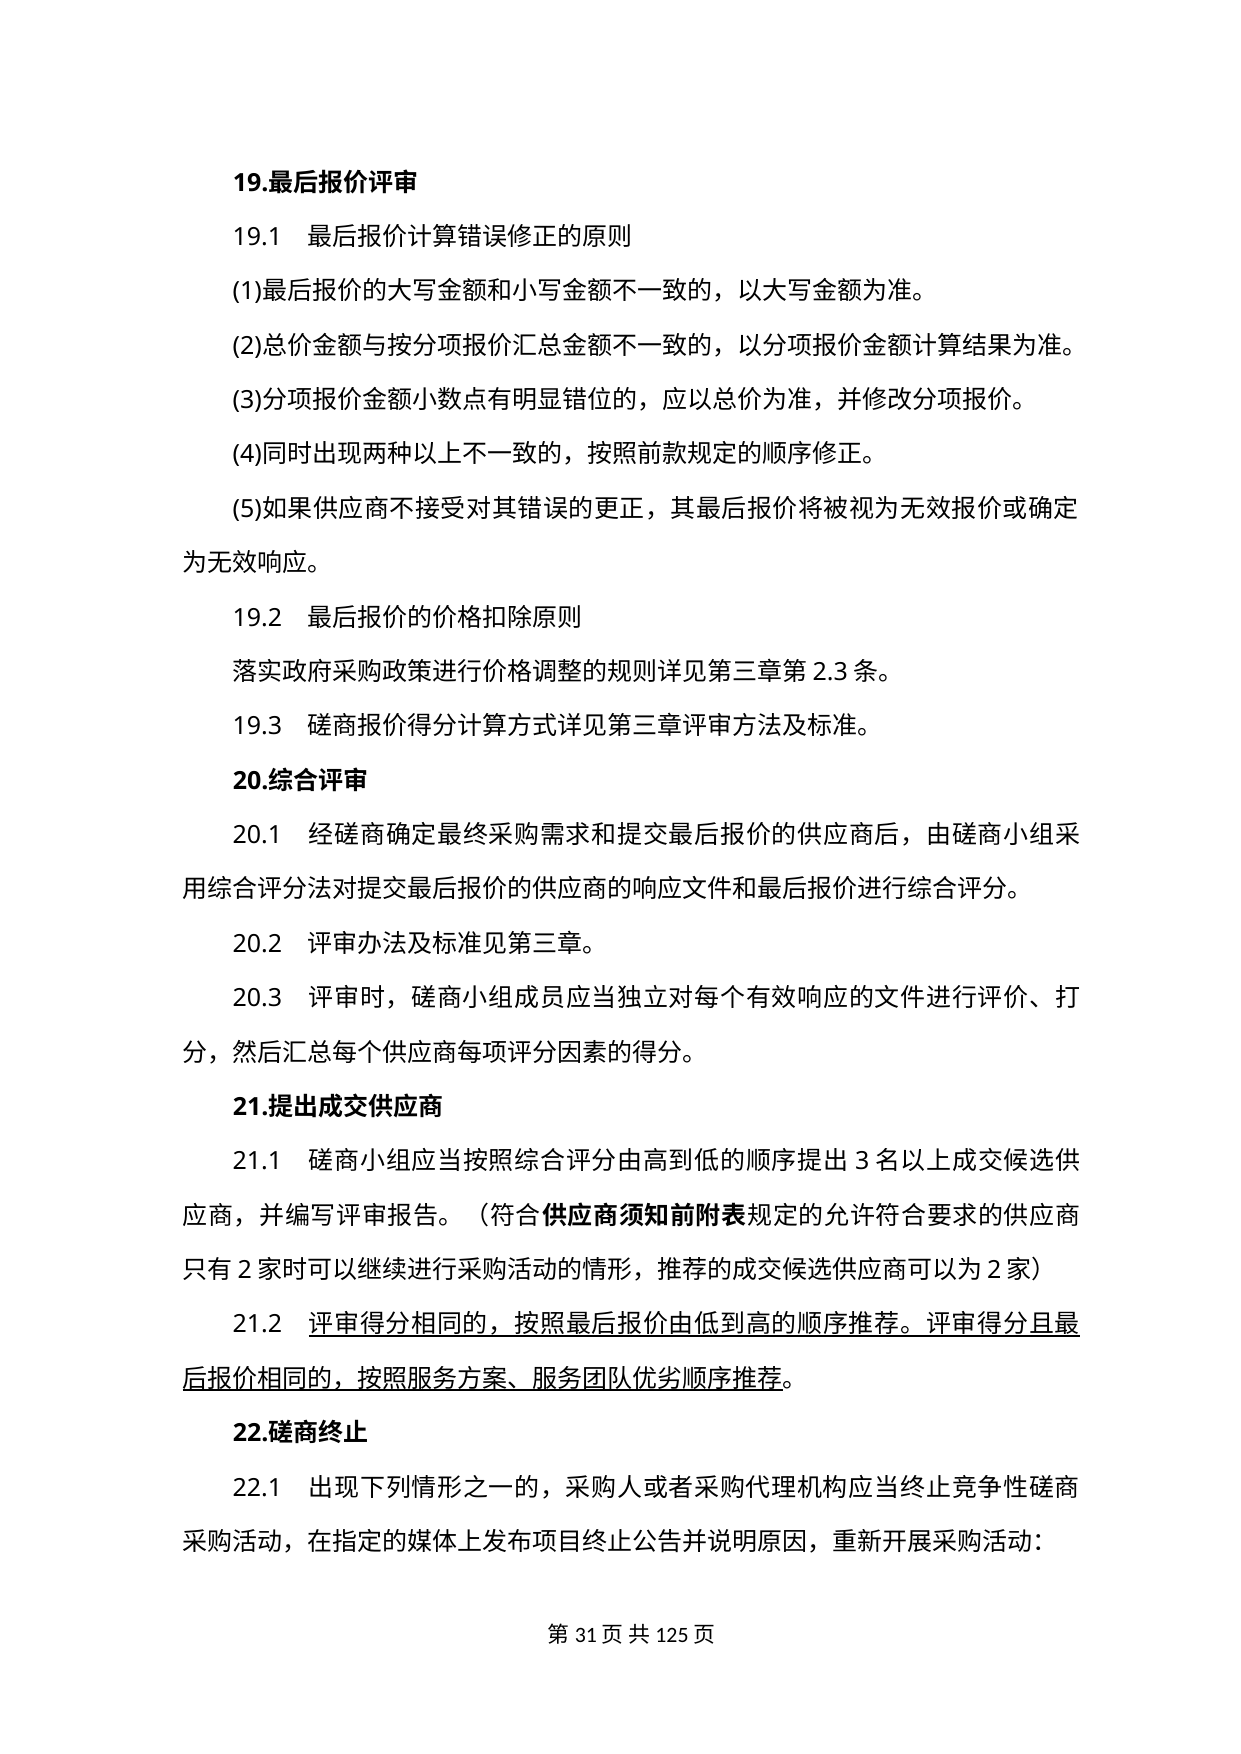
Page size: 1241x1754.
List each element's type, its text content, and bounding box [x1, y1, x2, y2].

text 19.2 最后报价的价格扣除原则 [182, 597, 1080, 633]
text 19.最后报价评审 [182, 162, 1080, 198]
text 19.1 最后报价计算错误修正的原则 [182, 216, 1080, 253]
text 22.磋商终止 [182, 1413, 1080, 1449]
text (4)同时出现两种以上不一致的，按照前款规定的顺序修正。 [182, 434, 1080, 470]
text 落实政府采购政策进行价格调整的规则详见第三章第2.3条。 [182, 651, 1080, 688]
text 21.1 磋商小组应当按照综合评分由高到低的顺序提出3名以上成交候选供应商，并编写评审报告。（符合供应商须知前附表规定的允许符合要求的供应商只有2家时可以继续进行采购活动的情形，推荐的成交候选供应商可以为2家） [182, 1141, 1080, 1286]
text (2)总价金额与按分项报价汇总金额不一致的，以分项报价金额计算结果为准。 [182, 325, 1080, 361]
text (1)最后报价的大写金额和小写金额不一致的，以大写金额为准。 [182, 271, 1080, 307]
text (5)如果供应商不接受对其错误的更正，其最后报价将被视为无效报价或确定为无效响应。 [182, 488, 1080, 579]
text 22.1 出现下列情形之一的，采购人或者采购代理机构应当终止竞争性磋商采购活动，在指定的媒体上发布项目终止公告并说明原因，重新开展采购活动： [182, 1467, 1080, 1558]
text 20.1 经磋商确定最终采购需求和提交最后报价的供应商后，由磋商小组采用综合评分法对提交最后报价的供应商的响应文件和最后报价进行综合评分。 [182, 814, 1080, 905]
text 21.提出成交供应商 [182, 1086, 1080, 1123]
text 20.综合评审 [182, 760, 1080, 796]
text 21.2 评审得分相同的，按照最后报价由低到高的顺序推荐。评审得分且最后报价相同的，按照服务方案、服务团队优劣顺序推荐。 [182, 1304, 1080, 1394]
text (3)分项报价金额小数点有明显错位的，应以总价为准，并修改分项报价。 [182, 379, 1080, 416]
text 20.2 评审办法及标准见第三章。 [182, 923, 1080, 959]
text 19.3 磋商报价得分计算方式详见第三章评审方法及标准。 [182, 706, 1080, 742]
text 20.3 评审时，磋商小组成员应当独立对每个有效响应的文件进行评价、打分，然后汇总每个供应商每项评分因素的得分。 [182, 978, 1080, 1068]
